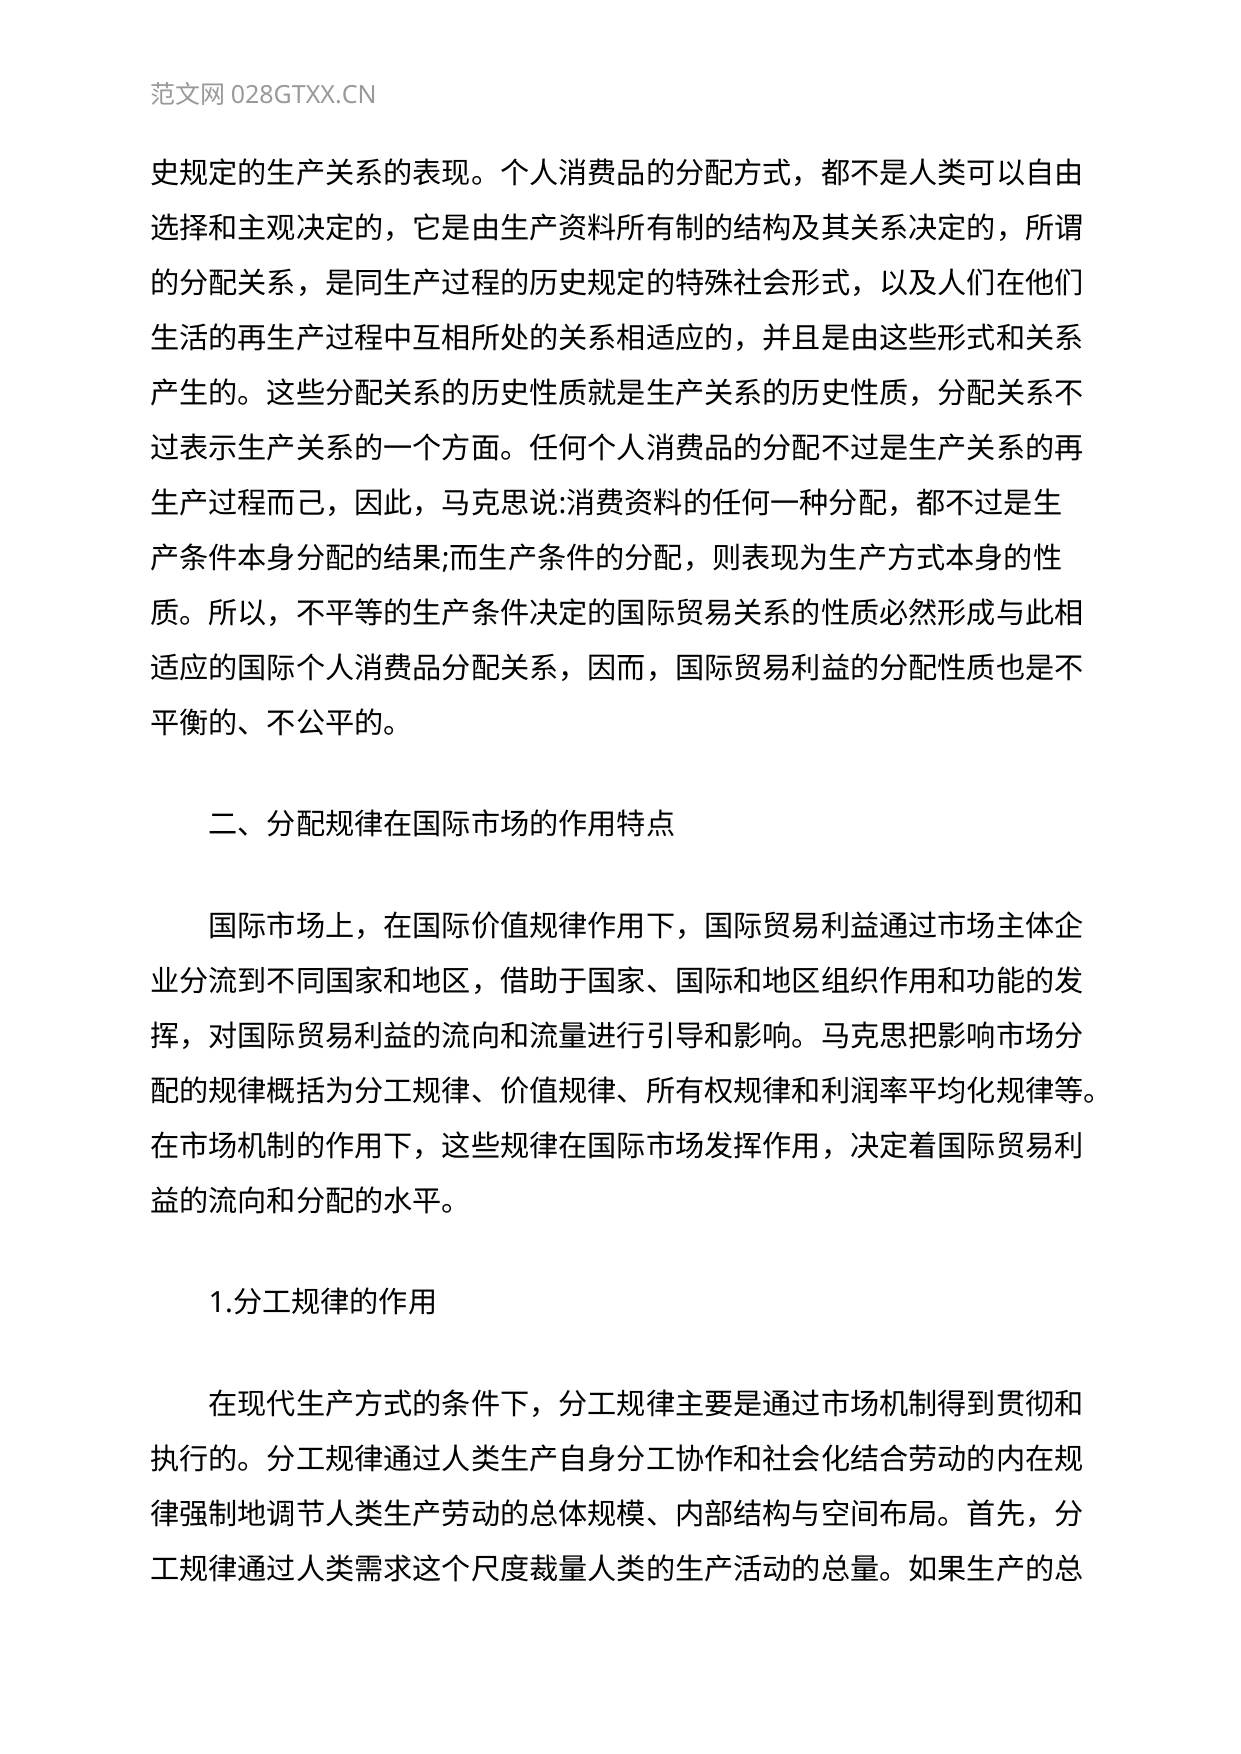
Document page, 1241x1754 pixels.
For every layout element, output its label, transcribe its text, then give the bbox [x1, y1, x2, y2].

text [150, 1381, 1090, 1588]
text 二、分配规律在国际市场的作用特点 [150, 801, 1090, 843]
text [150, 150, 1090, 741]
text 国际市场上，在国际价值规律作用下，国际贸易利益通过市场主体企业分流到不同国家和地区，借助于国家、国际和地区组织作用和功能的发挥，对国际贸易利益的流向和流量进行引导和影响。马克思把影响市场分配的规律概括为分工规律、价值规律、所有权规律和利润率平均化规律等。在市场机制的作用下，这些规律在国际市场发挥作用，决定着国际贸易利益的流向和分配的水平。 [150, 903, 1090, 1219]
text 1.分工规律的作用 [150, 1279, 1090, 1321]
